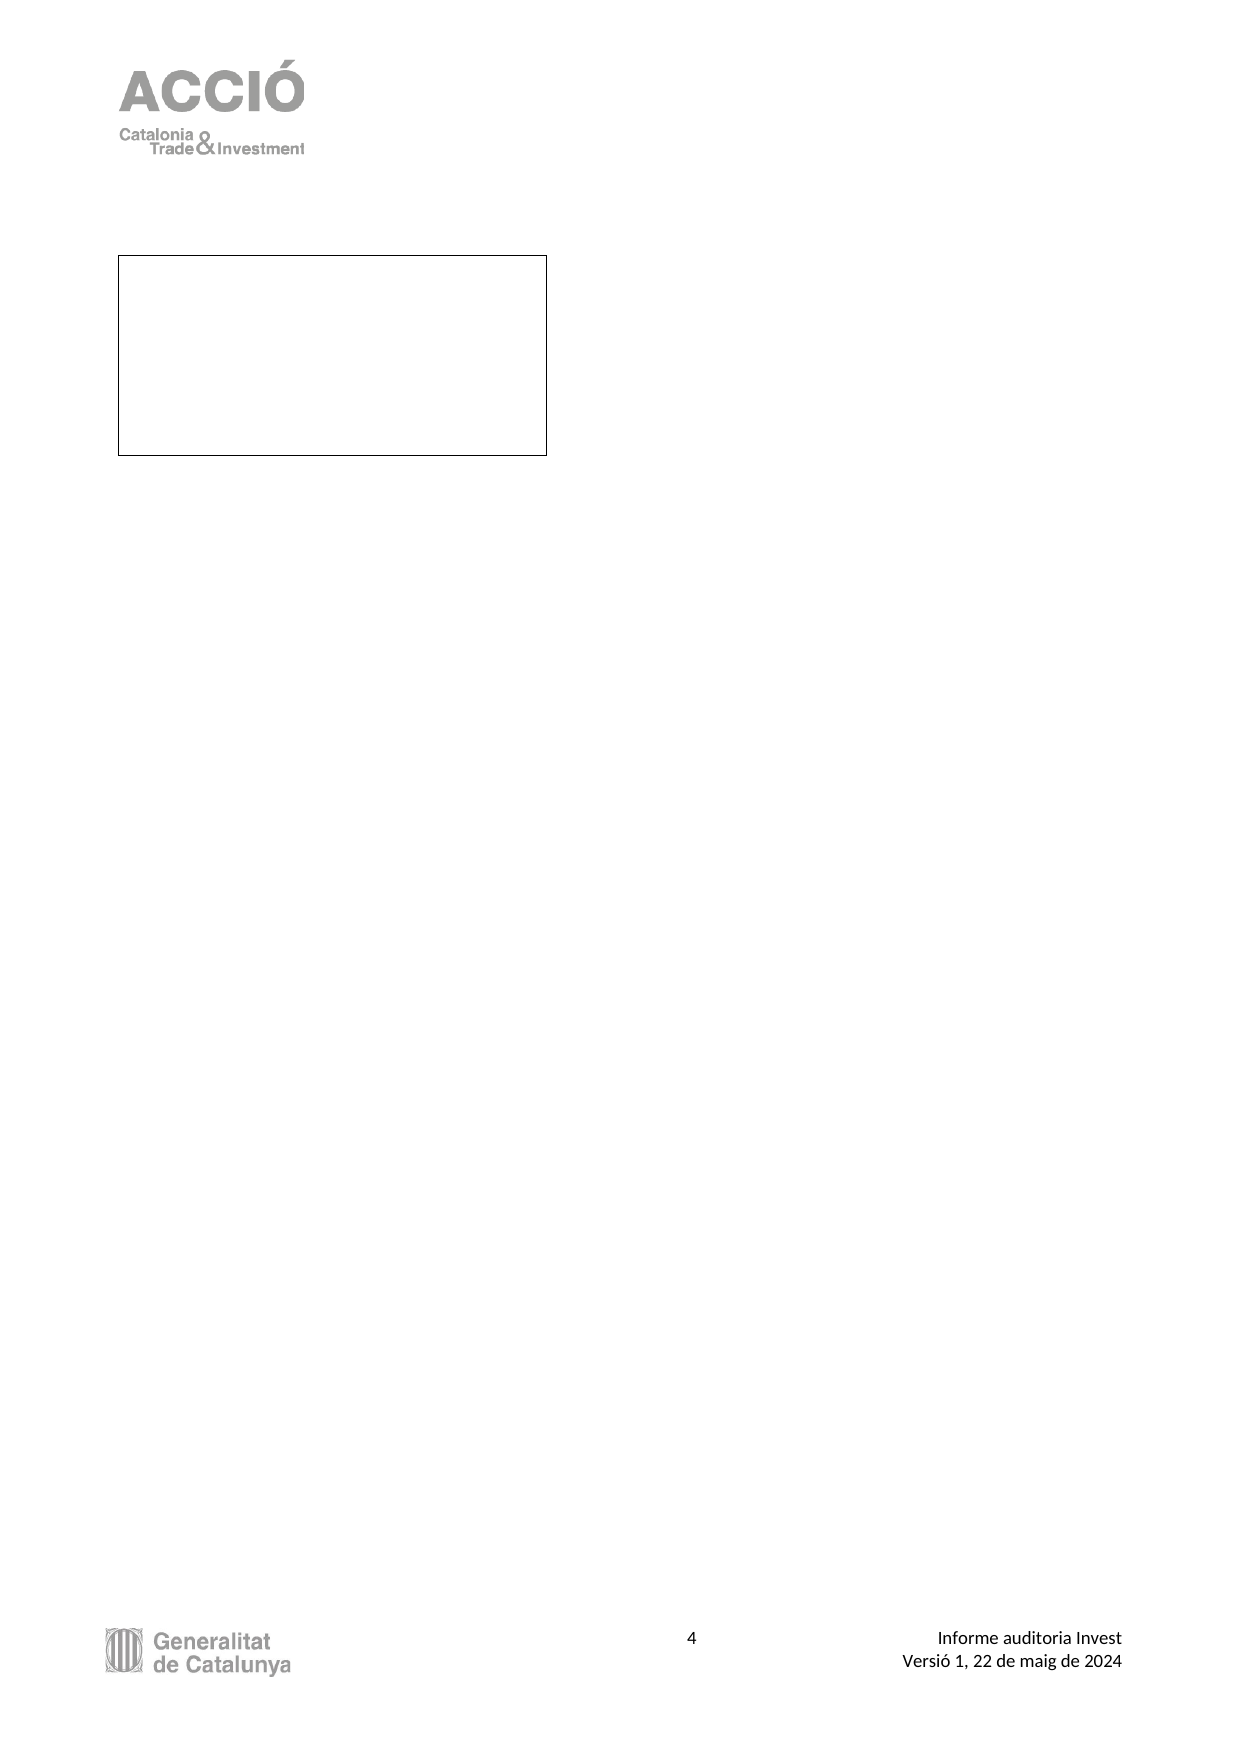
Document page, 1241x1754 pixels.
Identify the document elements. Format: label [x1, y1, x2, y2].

table_header [119, 256, 546, 455]
picture [118, 59, 304, 155]
picture [105, 1628, 291, 1677]
